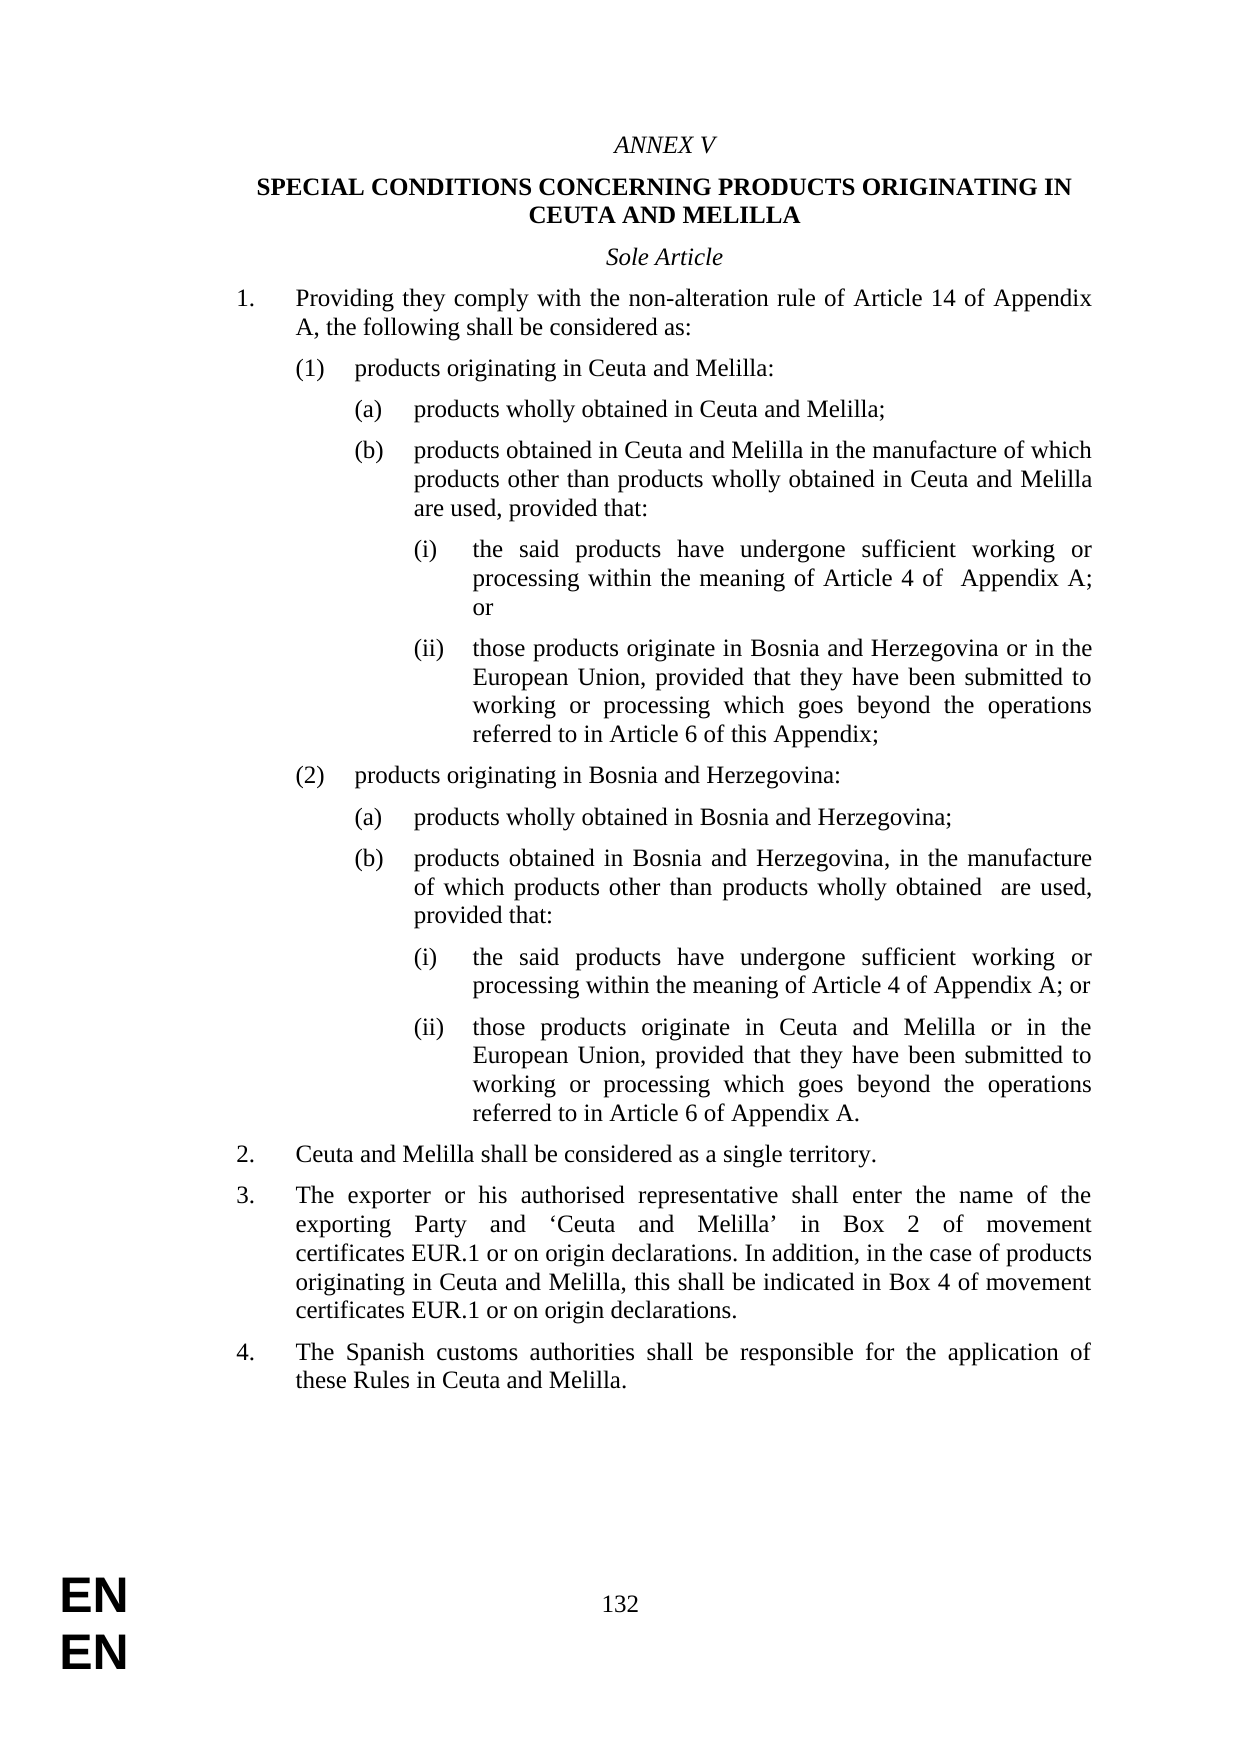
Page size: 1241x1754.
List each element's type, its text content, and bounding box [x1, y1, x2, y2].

text (i) the said products have undergone sufficient working or processing within the meaning of Article 4 of Appendix A; or [413, 534, 1092, 621]
text (a) products wholly obtained in Ceuta and Melilla; [354, 394, 1092, 423]
text (1) products originating in Ceuta and Melilla: [295, 353, 1092, 382]
text (b) products obtained in Ceuta and Melilla in the manufacture of which products other than products wholly obtained in Ceuta and Melilla are used, provided that: [354, 436, 1092, 522]
text 4. The Spanish customs authorities shall be responsible for the application of these Rules in Ceuta and Melilla. [236, 1337, 1092, 1394]
text ANNEX V [236, 131, 1092, 159]
text (2) products originating in Bosnia and Herzegovina: [295, 761, 1092, 789]
text 1. Providing they comply with the non-alteration rule of Article 14 of Appendix A, the following shall be considered as: [236, 283, 1092, 341]
text (a) products wholly obtained in Bosnia and Herzegovina; [354, 802, 1092, 831]
text (b) products obtained in Bosnia and Herzegovina, in the manufacture of which products other than products wholly obtained are used, provided that: [354, 843, 1092, 929]
text (ii) those products originate in Bosnia and Herzegovina or in the European Union, provided that they have been submitted to working or processing which goes beyond the operations referred to in Article 6 of this Appendix; [413, 633, 1092, 748]
text 2. Ceuta and Melilla shall be considered as a single territory. [236, 1139, 1092, 1168]
text Sole Article [236, 242, 1092, 271]
text (ii) those products originate in Ceuta and Melilla or in the European Union, provided that they have been submitted to working or processing which goes beyond the operations referred to in Article 6 of Appendix A. [413, 1012, 1092, 1127]
text SPECIAL CONDITIONS CONCERNING PRODUCTS ORIGINATING IN CEUTA AND MELILLA [236, 172, 1092, 229]
text 3. The exporter or his authorised representative shall enter the name of the exporting Party and ‘Ceuta and Melilla’ in Box 2 of movement certificates EUR.1 or on origin declarations. In addition, in the case of products originating in Ceuta and Melilla, this shall be indicated in Box 4 of movement certificates EUR.1 or on origin declarations. [236, 1181, 1092, 1324]
text (i) the said products have undergone sufficient working or processing within the meaning of Article 4 of Appendix A; or [413, 942, 1092, 999]
